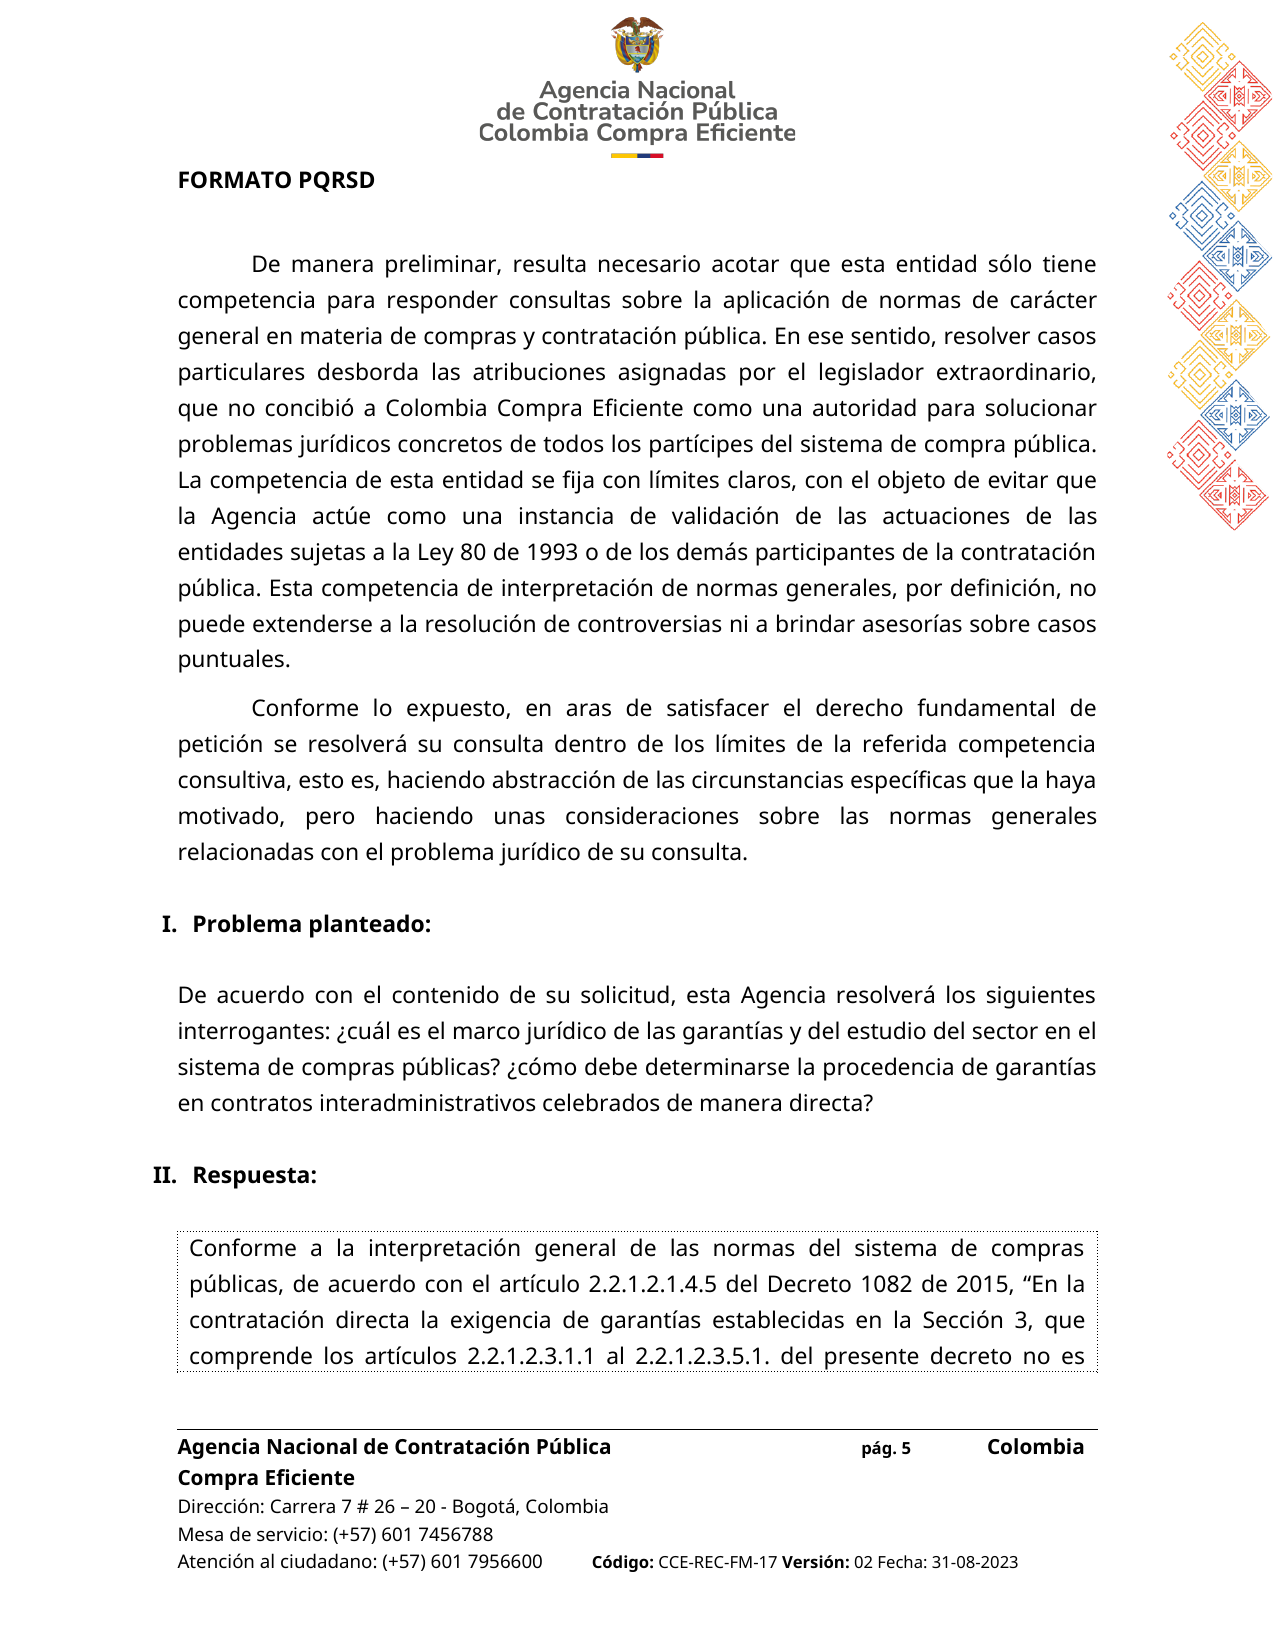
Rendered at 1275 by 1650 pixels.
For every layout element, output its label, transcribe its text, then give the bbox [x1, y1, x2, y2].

picture [479, 17, 796, 158]
text De acuerdo con el contenido de su solicitud, esta Agencia resolverá los siguientes interrogantes: ¿cuál es el marco jurídico de las garantías y del estudio del sector en el sistema de compras públicas? ¿cómo debe determinarse la procedencia de garantías en contratos interadministrativos celebrados de manera directa? [177, 979, 1098, 1118]
text De manera preliminar, resulta necesario acotar que esta entidad sólo tiene competencia para responder consultas sobre la aplicación de normas de carácter general en materia de compras y contratación pública. En ese sentido, resolver casos particulares desborda las atribuciones asignadas por el legislador extraordinario, que no concibió a Colombia Compra Eficiente como una autoridad para solucionar problemas jurídicos concretos de todos los partícipes del sistema de compra pública. La competencia de esta entidad se fija con límites claros, con el objeto de evitar que la Agencia actúe como una instancia de validación de las actuaciones de las entidades sujetas a la Ley 80 de 1993 o de los demás participantes de la contratación pública. Esta competencia de interpretación de normas generales, por definición, no puede extenderse a la resolución de controversias ni a brindar asesorías sobre casos puntuales. [177, 248, 1098, 675]
list Respuesta: [177, 1159, 1098, 1190]
list Problema planteado: [177, 907, 1098, 939]
picture [1165, 22, 1272, 528]
text Conforme lo expuesto, en aras de satisfacer el derecho fundamental de petición se resolverá su consulta dentro de los límites de la referida competencia consultiva, esto es, haciendo abstracción de las circunstancias específicas que la haya motivado, pero haciendo unas consideraciones sobre las normas generales relacionadas con el problema jurídico de su consulta. [177, 692, 1098, 867]
